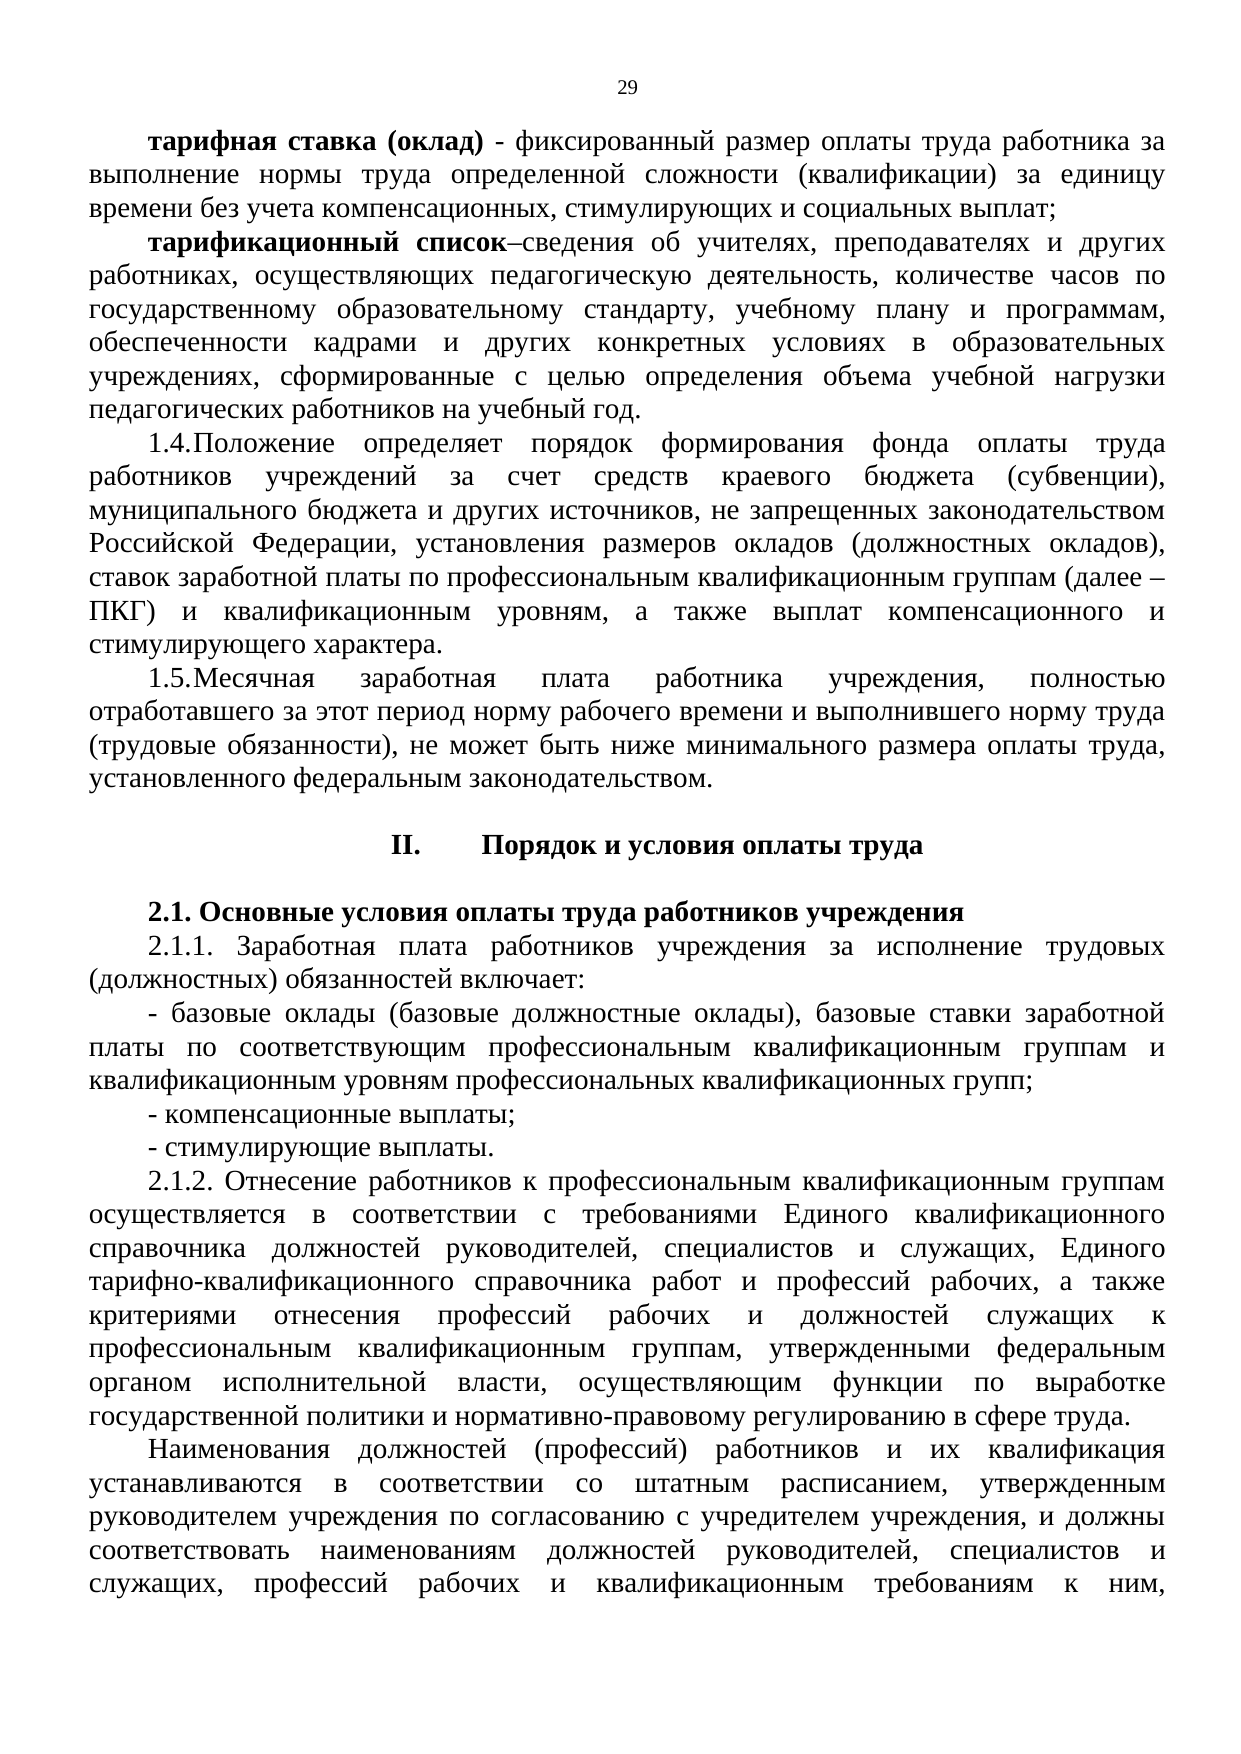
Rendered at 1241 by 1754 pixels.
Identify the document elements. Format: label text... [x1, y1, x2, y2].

text 2.1.1. Заработная плата работников учреждения за исполнение трудовых (должностных) обязанностей включает: [89, 928, 1166, 995]
list Месячная заработная плата работника учреждения, полностью отработавшего за этот период норму рабочего времени и выполнившего норму труда (трудовые обязанности), не может быть ниже минимального размера оплаты труда, установленного федеральным законодательством. [89, 660, 1166, 794]
text - базовые оклады (базовые должностные оклады), базовые ставки заработной платы по соответствующим профессиональным квалификационным группам и квалификационным уровням профессиональных квалификационных групп; [89, 995, 1166, 1096]
text - компенсационные выплаты; [89, 1096, 1166, 1129]
list Порядок и условия оплаты труда [89, 827, 1166, 861]
list Положение определяет порядок формирования фонда оплаты труда работников учреждений за счет средств краевого бюджета (субвенции), муниципального бюджета и других источников, не запрещенных законодательством Российской Федерации, установления размеров окладов (должностных окладов), ставок заработной платы по профессиональным квалификационным группам (далее – ПКГ) и квалификационным уровням, а также выплат компенсационного и стимулирующего характера. [89, 425, 1166, 660]
text - стимулирующие выплаты. [89, 1129, 1166, 1163]
text тарифная ставка (оклад) - фиксированный размер оплаты труда работника за выполнение нормы труда определенной сложности (квалификации) за единицу времени без учета компенсационных, стимулирующих и социальных выплат; [89, 123, 1166, 224]
text тарификационный список–сведения об учителях, преподавателях и других работниках, осуществляющих педагогическую деятельность, количестве часов по государственному образовательному стандарту, учебному плану и программам, обеспеченности кадрами и других конкретных условиях в образовательных учреждениях, сформированные с целью определения объема учебной нагрузки педагогических работников на учебный год. [89, 224, 1166, 425]
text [89, 1431, 1166, 1599]
text 2.1. Основные условия оплаты труда работников учреждения [89, 894, 1166, 928]
text 2.1.2. Отнесение работников к профессиональным квалификационным группам осуществляется в соответствии с требованиями Единого квалификационного справочника должностей руководителей, специалистов и служащих, Единого тарифно-квалификационного справочника работ и профессий рабочих, а также критериями отнесения профессий рабочих и должностей служащих к профессиональным квалификационным группам, утвержденными федеральным органом исполнительной власти, осуществляющим функции по выработке государственной политики и нормативно-правовому регулированию в сфере труда. [89, 1163, 1166, 1431]
